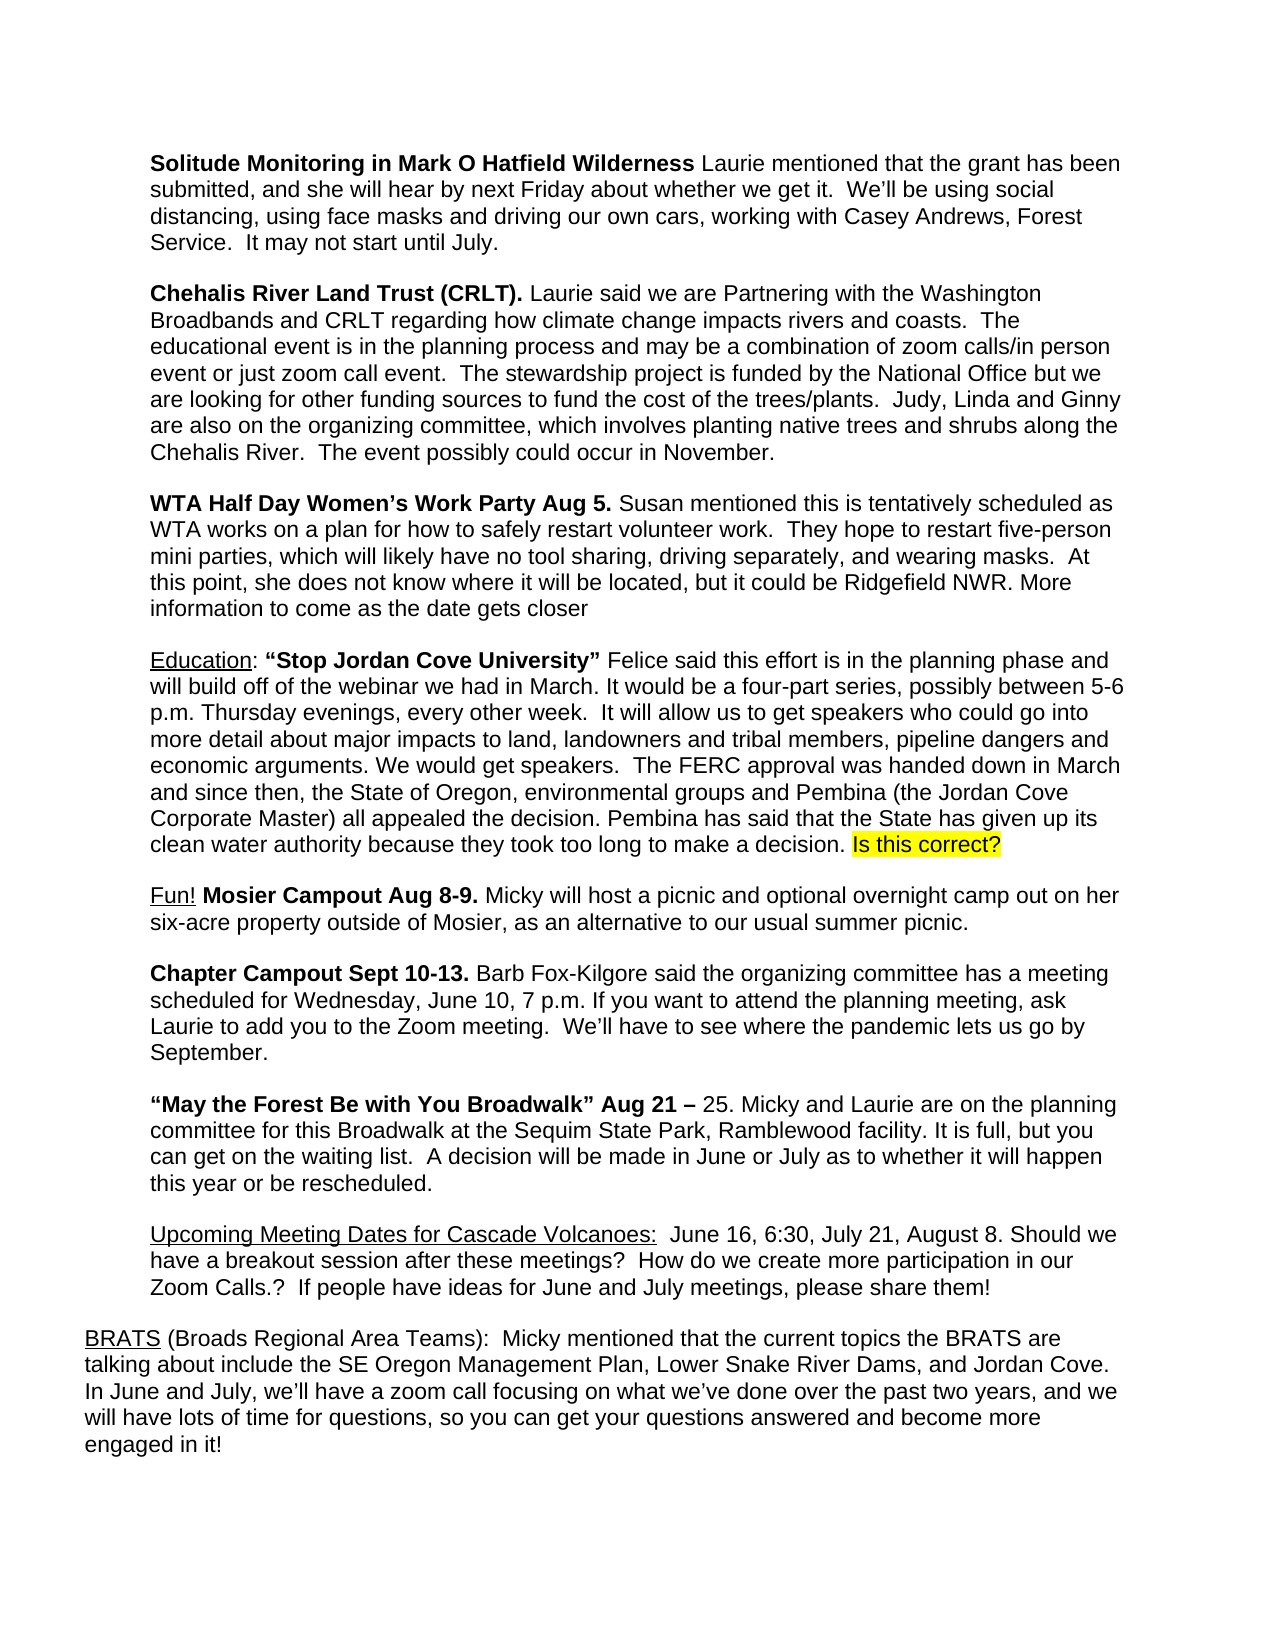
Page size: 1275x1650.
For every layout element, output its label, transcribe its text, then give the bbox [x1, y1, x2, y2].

text Chapter Campout Sept 10-13. Barb Fox-Kilgore said the organizing committee has a meeting scheduled for Wednesday, June 10, 7 p.m. If you want to attend the planning meeting, ask Laurie to add you to the Zoom meeting. We’ll have to see where the pandemic lets us go by September. [150, 960, 1125, 1066]
text Education: “Stop Jordan Cove University” Felice said this effort is in the planning phase and will build off of the webinar we had in March. It would be a four-part series, possibly between 5-6 p.m. Thursday evenings, every other week. It will allow us to get speakers who could go into more detail about major impacts to land, landowners and tribal members, pipeline dangers and economic arguments. We would get speakers. The FERC approval was handed down in March and since then, the State of Oregon, environmental groups and Pembina (the Jordan Cove Corporate Master) all appealed the decision. Pembina has said that the State has given up its clean water authority because they took too long to make a decision. Is this correct? [150, 647, 1125, 857]
text WTA Half Day Women’s Work Party Aug 5. Susan mentioned this is tentatively scheduled as WTA works on a plan for how to safely restart volunteer work. They hope to restart five-person mini parties, which will likely have no tool sharing, driving separately, and wearing masks. At this point, she does not know where it will be located, but it could be Ridgefield NWR. More information to come as the date gets closer [150, 490, 1125, 622]
text Fun! Mosier Campout Aug 8-9. Micky will host a picnic and optional overnight camp out on her six-acre property outside of Mosier, as an alternative to our usual summer picnic. [150, 882, 1125, 935]
text “May the Forest Be with You Broadwalk” Aug 21 – 25. Micky and Laurie are on the planning committee for this Broadwalk at the Sequim State Park, Ramblewood facility. It is full, but you can get on the waiting list. A decision will be made in June or July as to whether it will happen this year or be rescheduled. [150, 1091, 1125, 1196]
text Upcoming Meeting Dates for Cascade Volcanoes: June 16, 6:30, July 21, August 8. Should we have a breakout session after these meetings? How do we create more participation in our Zoom Calls.? If people have ideas for June and July meetings, please share them! [150, 1221, 1125, 1300]
text BRATS (Broads Regional Area Teams): Micky mentioned that the current topics the BRATS are talking about include the SE Oregon Management Plan, Lower Snake River Dams, and Jordan Cove. In June and July, we’ll have a zoom call focusing on what we’ve done over the past two years, and we will have lots of time for questions, so you can get your questions answered and become more engaged in it! [84, 1325, 1125, 1457]
text Solitude Monitoring in Mark O Hatfield Wilderness Laurie mentioned that the grant has been submitted, and she will hear by next Friday about whether we get it. We’ll be using social distancing, using face masks and driving our own cars, working with Casey Andrews, Forest Service. It may not start until July. [150, 150, 1125, 255]
text Chehalis River Land Trust (CRLT). Laurie said we are Partnering with the Washington Broadbands and CRLT regarding how climate change impacts rivers and coasts. The educational event is in the planning process and may be a combination of zoom calls/in person event or just zoom call event. The stewardship project is funded by the National Office but we are looking for other funding sources to fund the cost of the trees/plants. Judy, Linda and Ginny are also on the organizing committee, which involves planting native trees and shrubs along the Chehalis River. The event possibly could occur in November. [150, 280, 1125, 465]
